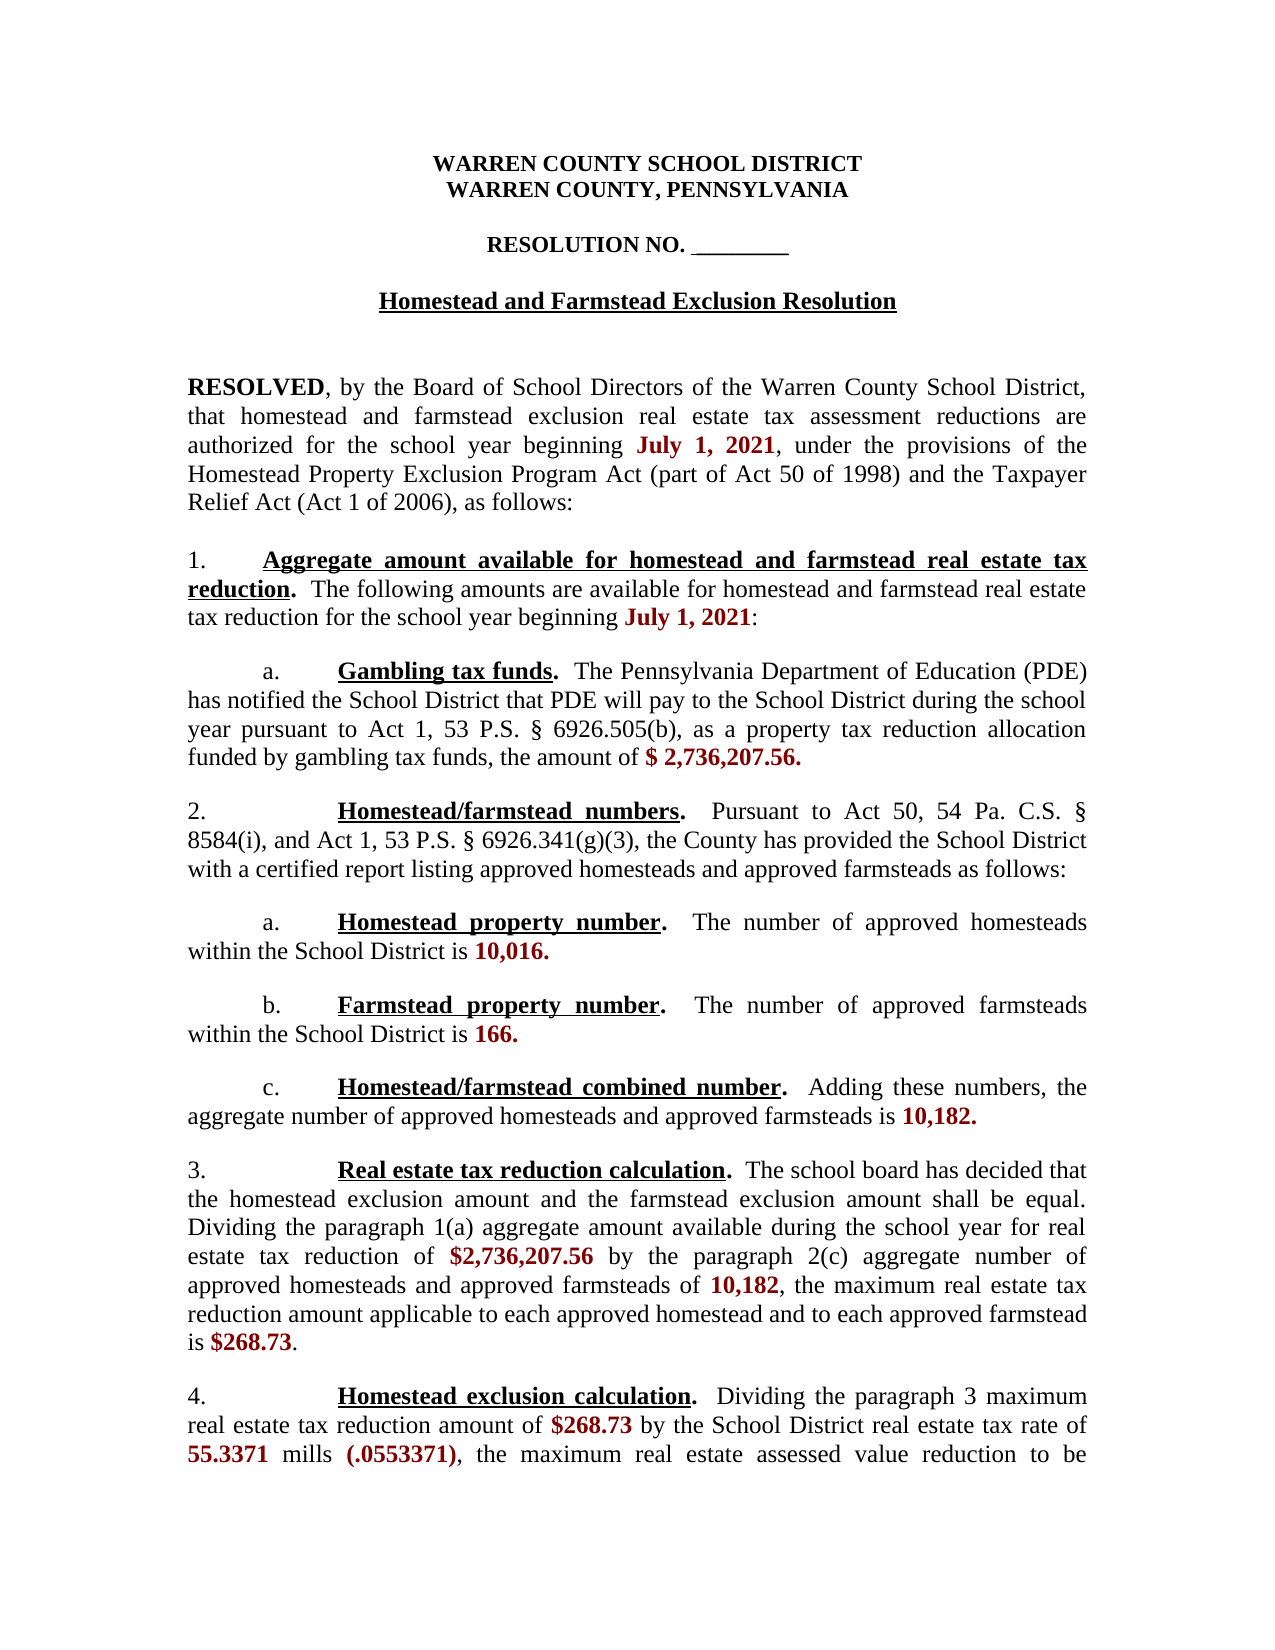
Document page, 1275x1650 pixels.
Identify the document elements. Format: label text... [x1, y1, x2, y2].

list Homestead property number. The number of approved homesteads within the School District is 10,016. [187, 907, 1087, 965]
text RESOLVED, by the Board of School Directors of the Warren County School District, that homestead and farmstead exclusion real estate tax assessment reductions are authorized for the school year beginning July 1, 2021, under the provisions of the Homestead Property Exclusion Program Act (part of Act 50 of 1998) and the Taxpayer Relief Act (Act 1 of 2006), as follows: [187, 372, 1087, 516]
list Real estate tax reduction calculation. The school board has decided that the homestead exclusion amount and the farmstead exclusion amount shall be equal. Dividing the paragraph 1(a) aggregate amount available during the school year for real estate tax reduction of $2,736,207.56 by the paragraph 2(c) aggregate number of approved homesteads and approved farmsteads of 10,182, the maximum real estate tax reduction amount applicable to each approved homestead and to each approved farmstead is $268.73. [187, 1155, 1087, 1356]
text RESOLUTION NO. ________ [187, 231, 1087, 257]
text and Farmstead Exclusion Resolution [187, 286, 1087, 315]
list Farmstead property number. The number of approved farmsteads within the School District is 166. [187, 990, 1087, 1047]
list Gambling tax funds. The Pennsylvania Department of Education () has notified the School District that will pay to the School District during the school year pursuant to Act 1, 53 P.S. § 6926.505(b), as a property tax reduction allocation funded by gambling tax funds, the amount of $ 2,736,207.56. [187, 656, 1087, 771]
list Homestead/farmstead combined number. Adding these numbers, the aggregate number of approved homesteads and approved farmsteads is 10,182. [187, 1072, 1087, 1130]
list Aggregate amount available for homestead and farmstead real estate tax reduction. The following amounts are available for homestead and farmstead real estate tax reduction for the school year beginning July 1, 2021: [187, 545, 1087, 631]
list Homestead/farmstead numbers. Pursuant to Act 50, 54 C.S. § 8584(i), and Act 1, 53 P.S. § 6926.341(g)(3), the County has provided the School District with a certified report listing approved homesteads and approved farmsteads as follows: [187, 796, 1087, 882]
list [187, 1381, 1087, 1467]
